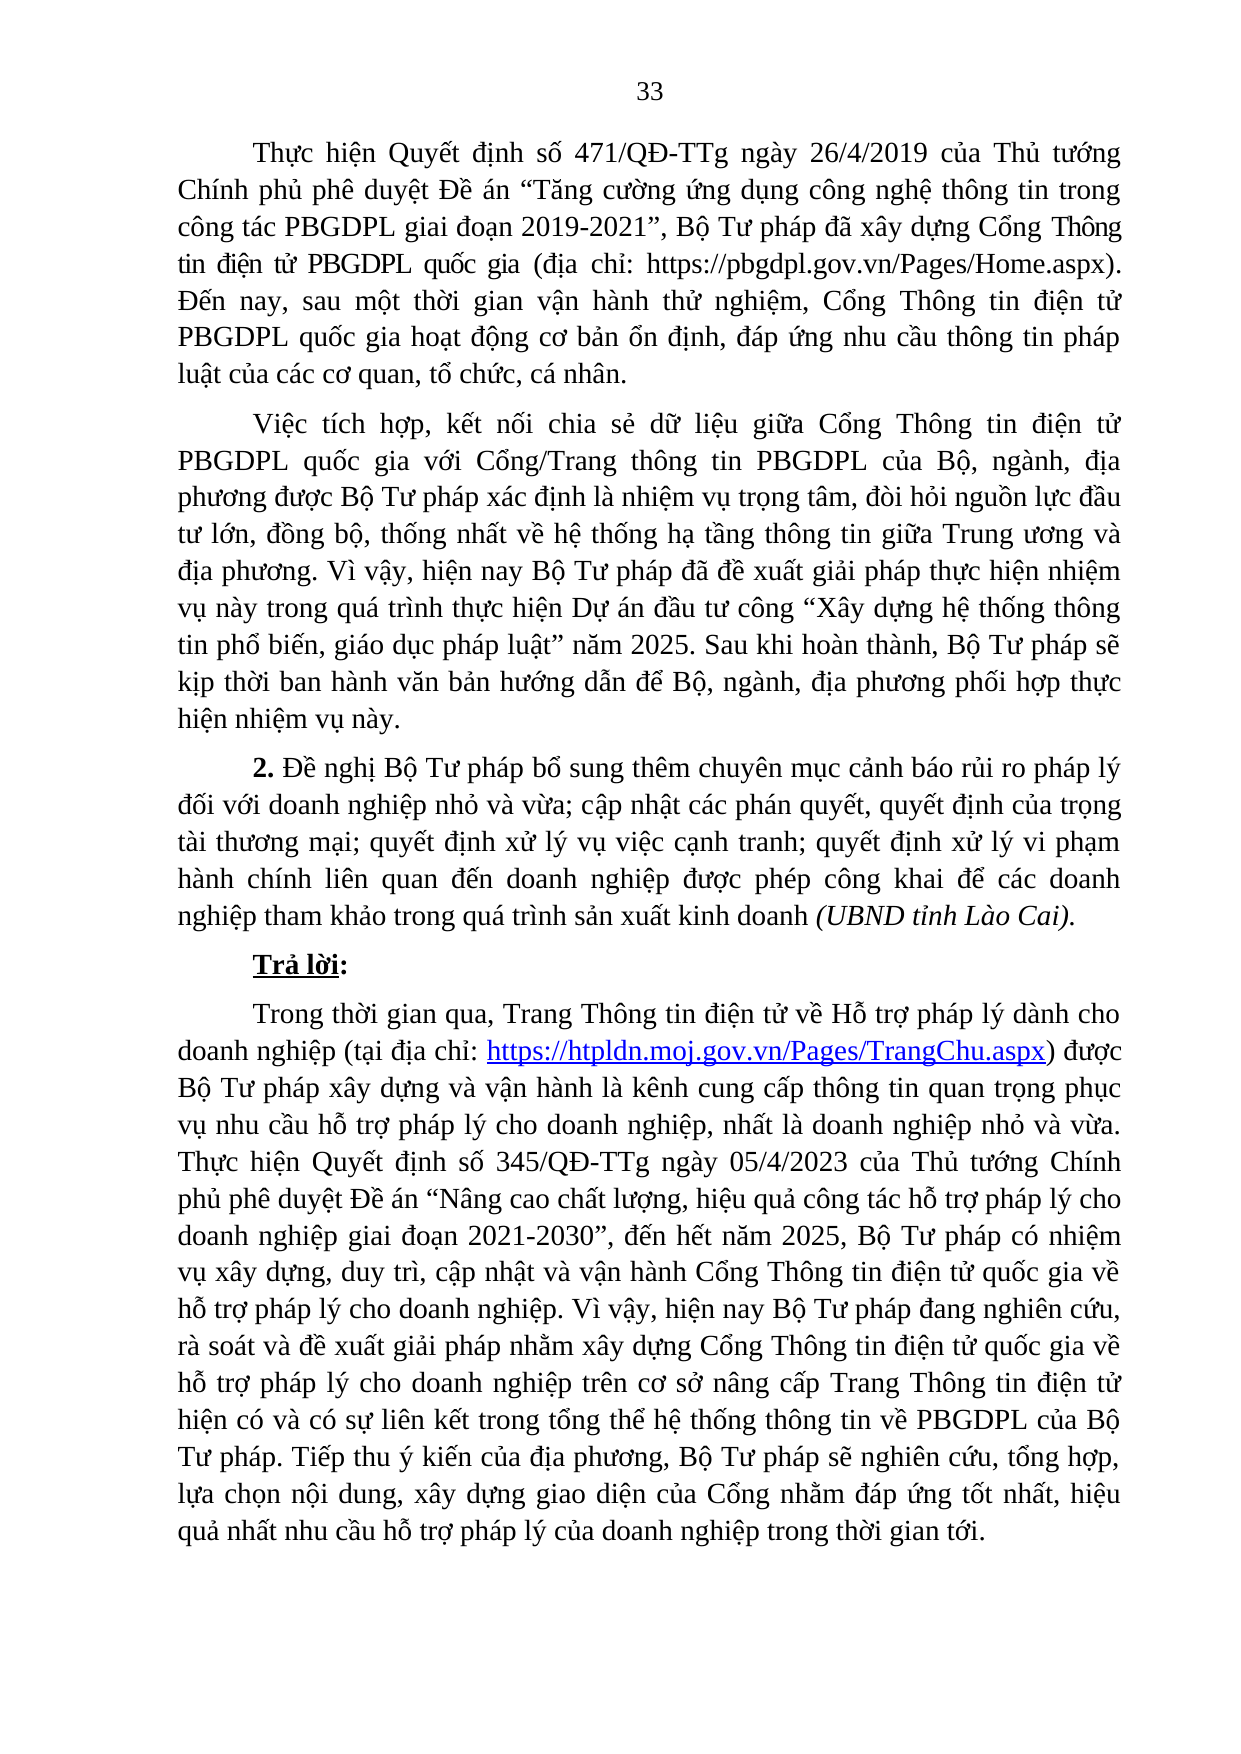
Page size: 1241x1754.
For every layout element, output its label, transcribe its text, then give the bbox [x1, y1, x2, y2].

text Thực hiện Quyết định số 471/QĐ-TTg ngày 26/4/2019 của Thủ tướng Chính phủ phê duyệt Đề án “Tăng cường ứng dụng công nghệ thông tin trong công tác PBGDPL giai đoạn 2019-2021”, Bộ Tư pháp đã xây dựng Cổng Thông tin điện tử PBGDPL quốc gia (địa chỉ: https://pbgdpl.gov.vn/Pages/Home.aspx). Đến nay, sau một thời gian vận hành thử nghiệm, Cổng Thông tin điện tử PBGDPL quốc gia hoạt động cơ bản ổn định, đáp ứng nhu cầu thông tin pháp luật của các cơ quan, tổ chức, cá nhân. [176, 134, 1123, 390]
text Trong thời gian qua, Trang Thông tin điện tử về Hỗ trợ pháp lý dành cho doanh nghiệp (tại địa chỉ: https://htpldn.moj.gov.vn/Pages/TrangChu.aspx) được Bộ Tư pháp xây dựng và vận hành là kênh cung cấp thông tin quan trọng phục vụ nhu cầu hỗ trợ pháp lý cho doanh nghiệp, nhất là doanh nghiệp nhỏ và vừa. Thực hiện Quyết định số 345/QĐ-TTg ngày 05/4/2023 của Thủ tướng Chính phủ phê duyệt Đề án “Nâng cao chất lượng, hiệu quả công tác hỗ trợ pháp lý cho doanh nghiệp giai đoạn 2021-2030”, đến hết năm 2025, Bộ Tư pháp có nhiệm vụ xây dựng, duy trì, cập nhật và vận hành Cổng Thông tin điện tử quốc gia về hỗ trợ pháp lý cho doanh nghiệp. Vì vậy, hiện nay Bộ Tư pháp đang nghiên cứu, rà soát và đề xuất giải pháp nhằm xây dựng Cổng Thông tin điện tử quốc gia về hỗ trợ pháp lý cho doanh nghiệp trên cơ sở nâng cấp Trang Thông tin điện tử hiện có và có sự liên kết trong tổng thể hệ thống thông tin về PBGDPL của Bộ Tư pháp. Tiếp thu ý kiến của địa phương, Bộ Tư pháp sẽ nghiên cứu, tổng hợp, lựa chọn nội dung, xây dựng giao diện của Cổng nhằm đáp ứng tốt nhất, hiệu quả nhất nhu cầu hỗ trợ pháp lý của doanh nghiệp trong thời gian tới. [176, 995, 1123, 1612]
text Việc tích hợp, kết nối chia sẻ dữ liệu giữa Cổng Thông tin điện tử PBGDPL quốc gia với Cổng/Trang thông tin PBGDPL của Bộ, ngành, địa phương được Bộ Tư pháp xác định là nhiệm vụ trọng tâm, đòi hỏi nguồn lực đầu tư lớn, đồng bộ, thống nhất về hệ thống hạ tầng thông tin giữa Trung ương và địa phương. Vì vậy, hiện nay Bộ Tư pháp đã đề xuất giải pháp thực hiện nhiệm vụ này trong quá trình thực hiện Dự án đầu tư công “Xây dựng hệ thống thông tin phổ biến, giáo dục pháp luật” năm 2025. Sau khi hoàn thành, Bộ Tư pháp sẽ kịp thời ban hành văn bản hướng dẫn để Bộ, ngành, địa phương phối hợp thực hiện nhiệm vụ này. [176, 405, 1123, 734]
text Trả lời: [176, 946, 1123, 981]
text 2. Đề nghị Bộ Tư pháp bổ sung thêm chuyên mục cảnh báo rủi ro pháp lý đối với doanh nghiệp nhỏ và vừa; cập nhật các phán quyết, quyết định của trọng tài thương mại; quyết định xử lý vụ việc cạnh tranh; quyết định xử lý vi phạm hành chính liên quan đến doanh nghiệp được phép công khai để các doanh nghiệp tham khảo trong quá trình sản xuất kinh doanh (UBND tỉnh Lào Cai). [176, 749, 1123, 931]
